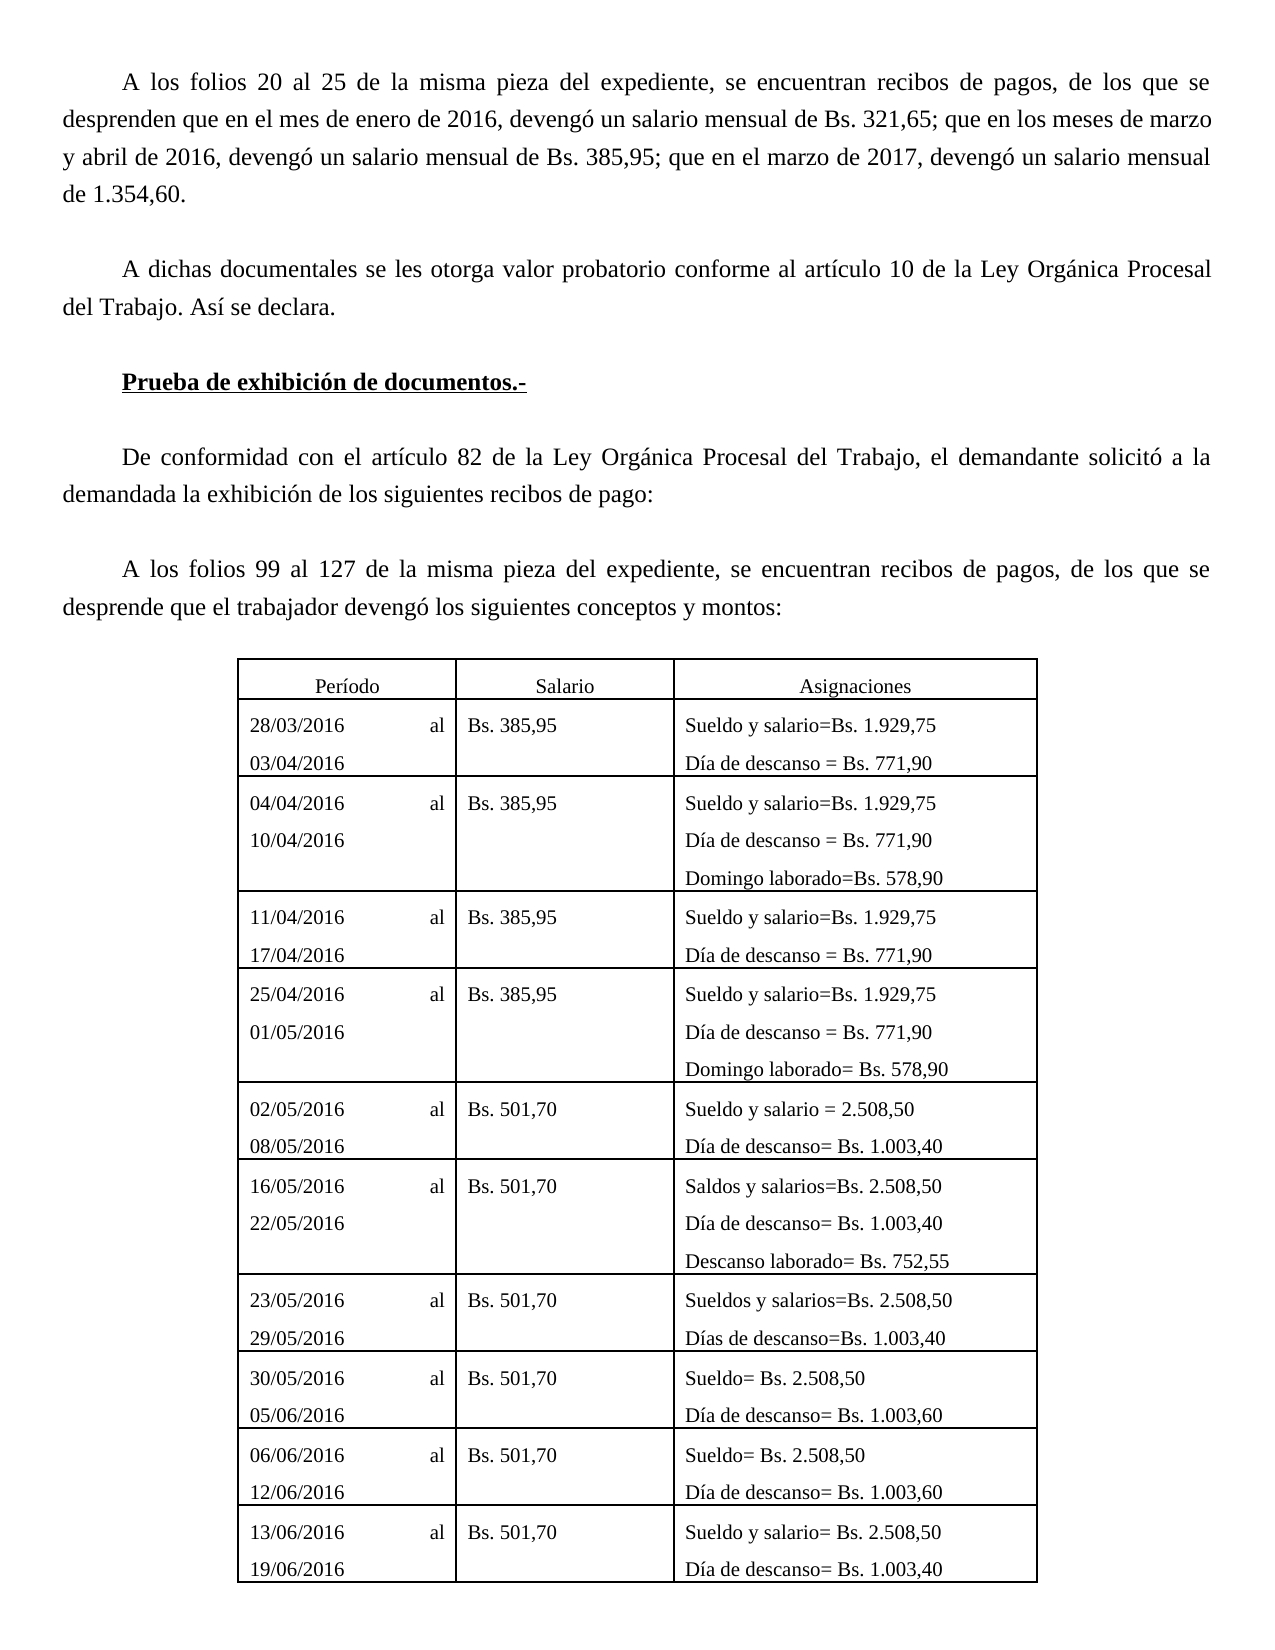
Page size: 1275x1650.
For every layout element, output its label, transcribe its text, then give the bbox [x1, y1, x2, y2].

table_cell 16/05/2016 al 22/05/2016 [239, 1160, 455, 1273]
table_header Período [239, 660, 455, 698]
table_cell Bs. 501,70 [457, 1160, 673, 1273]
text A los folios 99 al 127 de la misma pieza del expediente, se encuentran recibos de pagos, de los que se desprende que el trabajador devengó los siguientes conceptos y montos: [62, 546, 1212, 621]
text A dichas documentales se les otorga valor probatorio conforme al artículo 10 de la Ley Orgánica Procesal del Trabajo. Así se declara. [62, 246, 1212, 321]
table_cell Bs. 385,95 [457, 700, 673, 775]
table_header Asignaciones [675, 660, 1036, 698]
table_cell 11/04/2016 al 17/04/2016 [239, 892, 455, 967]
table_cell Sueldo= Bs. 2.508,50 Día de descanso= Bs. 1.003,60 [675, 1352, 1036, 1427]
table_cell Sueldo y salario=Bs. 1.929,75 Día de descanso = Bs. 771,90 [675, 892, 1036, 967]
table_header Salario [457, 660, 673, 698]
text A los folios 20 al 25 de la misma pieza del expediente, se encuentran recibos de pagos, de los que se desprenden que en el mes de enero de 2016, devengó un salario mensual de Bs. 321,65; que en los meses de marzo y abril de 2016, devengó un salario mensual de Bs. 385,95; que en el marzo de 2017, devengó un salario mensual de 1.354,60. [62, 58, 1212, 208]
table_cell Saldos y salarios=Bs. 2.508,50 Día de descanso= Bs. 1.003,40 Descanso laborado= Bs. 752,55 [675, 1160, 1036, 1273]
table_cell 30/05/2016 al 05/06/2016 [239, 1352, 455, 1427]
table_cell Sueldo y salario=Bs. 1.929,75 Día de descanso = Bs. 771,90 Domingo laborado=Bs. 578,90 [675, 777, 1036, 889]
table_cell 02/05/2016 al 08/05/2016 [239, 1083, 455, 1158]
table_cell 25/04/2016 al 01/05/2016 [239, 969, 455, 1081]
table_cell Sueldo y salario = 2.508,50 Día de descanso= Bs. 1.003,40 [675, 1083, 1036, 1158]
table_cell Bs. 501,70 [457, 1352, 673, 1427]
table_cell Sueldos y salarios=Bs. 2.508,50 Días de descanso=Bs. 1.003,40 [675, 1275, 1036, 1350]
table_cell Sueldo= Bs. 2.508,50 Día de descanso= Bs. 1.003,60 [675, 1429, 1036, 1504]
table_cell 04/04/2016 al 10/04/2016 [239, 777, 455, 889]
table_cell Bs. 385,95 [457, 777, 673, 889]
table_cell Sueldo y salario= Bs. 2.508,50 Día de descanso= Bs. 1.003,40 [675, 1506, 1036, 1581]
table_cell 23/05/2016 al 29/05/2016 [239, 1275, 455, 1350]
table_cell Bs. 501,70 [457, 1275, 673, 1350]
table_cell Bs. 501,70 [457, 1506, 673, 1581]
table_cell Bs. 385,95 [457, 969, 673, 1081]
table_cell Bs. 501,70 [457, 1083, 673, 1158]
table_cell Bs. 385,95 [457, 892, 673, 967]
table_cell 13/06/2016 al 19/06/2016 [239, 1506, 455, 1581]
table_cell 06/06/2016 al 12/06/2016 [239, 1429, 455, 1504]
text De conformidad con el artículo 82 de la Ley Orgánica Procesal del Trabajo, el demandante solicitó a la demandada la exhibición de los siguientes recibos de pago: [62, 433, 1212, 508]
table_cell 28/03/2016 al 03/04/2016 [239, 700, 455, 775]
table_cell Sueldo y salario=Bs. 1.929,75 Día de descanso = Bs. 771,90 [675, 700, 1036, 775]
table_cell Sueldo y salario=Bs. 1.929,75 Día de descanso = Bs. 771,90 Domingo laborado= Bs. 578,90 [675, 969, 1036, 1081]
text Prueba de exhibición de documentos.- [62, 358, 1212, 396]
table_cell Bs. 501,70 [457, 1429, 673, 1504]
